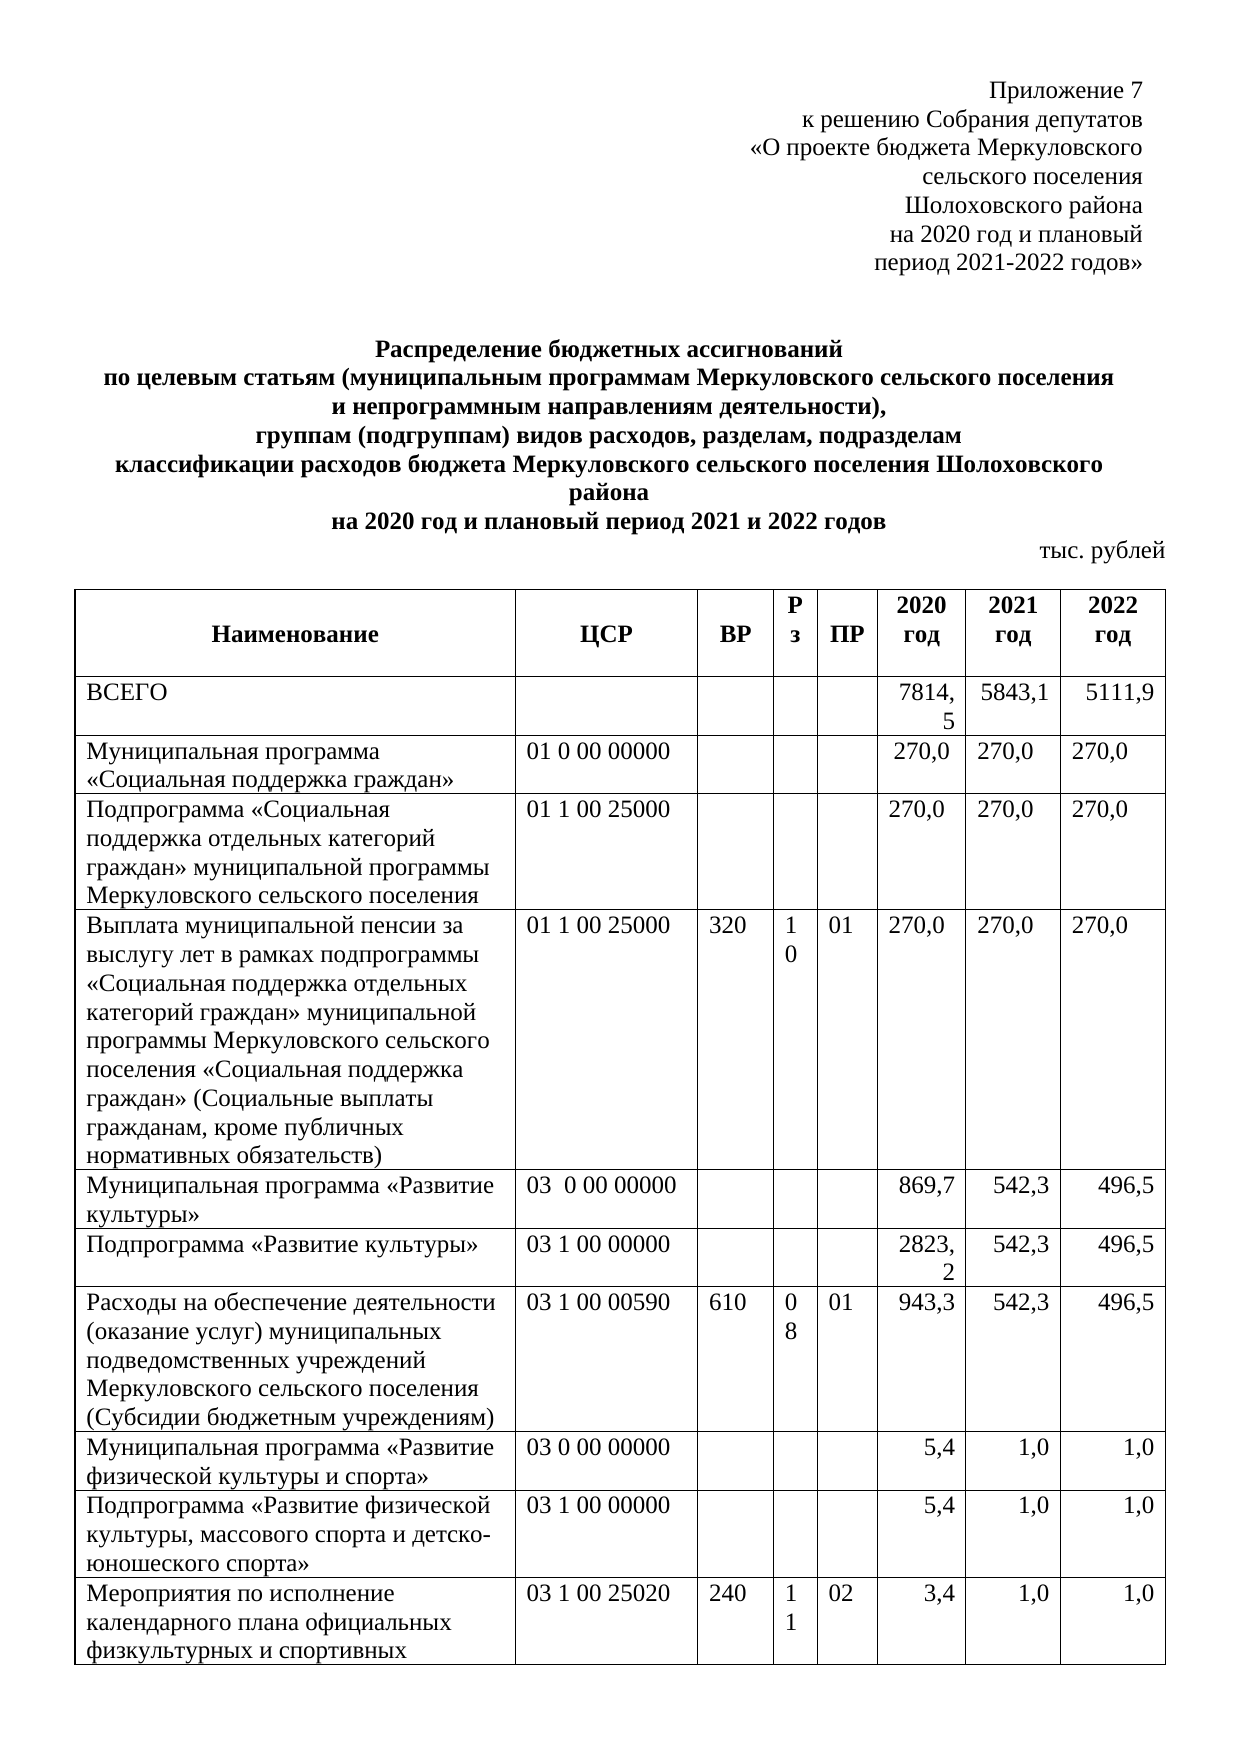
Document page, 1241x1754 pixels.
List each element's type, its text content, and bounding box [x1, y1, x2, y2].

table_cell 496,5 [1061, 1170, 1165, 1228]
table_cell 1,0 [966, 1578, 1060, 1664]
table_cell [698, 736, 773, 793]
table_cell 10 [774, 910, 817, 1169]
table_cell 542,3 [966, 1170, 1060, 1228]
text тыс. рублей [75, 535, 1165, 564]
table_cell [698, 1491, 773, 1577]
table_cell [76, 1578, 515, 1664]
table_cell [698, 794, 773, 909]
table_cell 02 [818, 1578, 877, 1664]
table_header 2022 год [1061, 590, 1165, 676]
table_cell [818, 1491, 877, 1577]
table_header 2021 год [966, 590, 1060, 676]
table_cell и непрограммным направлениям деятельности), [64, 391, 1154, 420]
table_cell 03 0 00 00000 [516, 1432, 697, 1489]
table_cell группам (подгруппам) видов расходов, разделам, подразделам [64, 420, 1154, 449]
table_cell 5,4 [878, 1491, 965, 1577]
table_cell 7814,5 [878, 677, 965, 735]
table_cell 270,0 [1061, 794, 1165, 909]
table_header ЦСР [516, 590, 697, 676]
table_cell 869,7 [878, 1170, 965, 1228]
table_cell 03 1 00 25020 [516, 1578, 697, 1664]
table_cell 270,0 [878, 794, 965, 909]
table_cell [774, 1229, 817, 1286]
table_cell Подпрограмма «Социальная поддержка отдельных категорий граждан» муниципальной программы Меркуловского сельского поселения [76, 794, 515, 909]
table_cell 01 1 00 25000 [516, 910, 697, 1169]
table_cell 270,0 [1061, 910, 1165, 1169]
table_cell 1,0 [1061, 1432, 1165, 1489]
table_cell 08 [774, 1287, 817, 1431]
table_cell 270,0 [966, 910, 1060, 1169]
table_cell 3,4 [878, 1578, 965, 1664]
table_cell 240 [698, 1578, 773, 1664]
table_cell [774, 1491, 817, 1577]
table_header ПР [818, 590, 877, 676]
table_cell 5,4 [878, 1432, 965, 1489]
table_cell 1,0 [1061, 1578, 1165, 1664]
table_cell [774, 736, 817, 793]
table_cell [818, 736, 877, 793]
table_cell «О проекте бюджета Меркуловского сельского поселения Шолоховского района на 2020 год и плановый период 2021-2022 годов» [64, 133, 1154, 276]
table_cell [818, 794, 877, 909]
table_cell ВСЕГО [76, 677, 515, 735]
table_header Рз [774, 590, 817, 676]
table_cell 270,0 [966, 736, 1060, 793]
table_cell Муниципальная программа «Развитие физической культуры и спорта» [76, 1432, 515, 1489]
table_cell [774, 1432, 817, 1489]
table_cell Расходы на обеспечение деятельности (оказание услуг) муниципальных подведомственных учреждений Меркуловского сельского поселения (Субсидии бюджетным учреждениям) [76, 1287, 515, 1431]
table_cell по целевым статьям (муниципальным программам Меркуловского сельского поселения [64, 363, 1154, 391]
table_cell 270,0 [878, 736, 965, 793]
table_cell 943,3 [878, 1287, 965, 1431]
table_cell [818, 677, 877, 735]
table_cell 5111,9 [1061, 677, 1165, 735]
table_cell 01 [818, 910, 877, 1169]
table_cell 496,5 [1061, 1229, 1165, 1286]
table_cell 270,0 [878, 910, 965, 1169]
table_cell [516, 677, 697, 735]
table_cell Муниципальная программа «Развитие культуры» [76, 1170, 515, 1228]
table_cell [698, 1432, 773, 1489]
table_cell 496,5 [1061, 1287, 1165, 1431]
table_cell [698, 1170, 773, 1228]
table_cell 270,0 [1061, 736, 1165, 793]
table_cell 270,0 [966, 794, 1060, 909]
table_cell Распределение бюджетных ассигнований [64, 276, 1154, 362]
table_cell Муниципальная программа «Социальная поддержка граждан» [76, 736, 515, 793]
table_cell [774, 1170, 817, 1228]
table_cell [698, 1229, 773, 1286]
table_cell [818, 1229, 877, 1286]
table_cell 1,0 [966, 1432, 1060, 1489]
table_cell 542,3 [966, 1229, 1060, 1286]
table_cell Выплата муниципальной пенсии за выслугу лет в рамках подпрограммы «Социальная поддержка отдельных категорий граждан» муниципальной программы Меркуловского сельского поселения «Социальная поддержка граждан» (Социальные выплаты гражданам, кроме публичных нормативных обязательств) [76, 910, 515, 1169]
table_cell 1,0 [966, 1491, 1060, 1577]
table_cell 03 1 00 00590 [516, 1287, 697, 1431]
table_header ВР [698, 590, 773, 676]
table_header 2020 год [878, 590, 965, 676]
table_cell 610 [698, 1287, 773, 1431]
table_cell [698, 677, 773, 735]
table_cell 03 1 00 00000 [516, 1491, 697, 1577]
table_header Приложение 7 к решению Собрания депутатов [64, 75, 1154, 132]
table_cell 03 1 00 00000 [516, 1229, 697, 1286]
table_cell 01 [818, 1287, 877, 1431]
table_cell [774, 794, 817, 909]
table_cell 2823,2 [878, 1229, 965, 1286]
table_cell 03 0 00 00000 [516, 1170, 697, 1228]
table_cell Подпрограмма «Развитие культуры» [76, 1229, 515, 1286]
table_cell 542,3 [966, 1287, 1060, 1431]
table_cell [818, 1432, 877, 1489]
table_header Наименование [76, 590, 515, 676]
table_cell 5843,1 [966, 677, 1060, 735]
table_cell 1,0 [1061, 1491, 1165, 1577]
table_cell 320 [698, 910, 773, 1169]
table_cell классификации расходов бюджета Меркуловского сельского поселения Шолоховского района на 2020 год и плановый период 2021 и 2022 годов [64, 449, 1154, 535]
table_cell 11 [774, 1578, 817, 1664]
table_cell 01 0 00 00000 [516, 736, 697, 793]
table_cell [818, 1170, 877, 1228]
table_cell Подпрограмма «Развитие физической культуры, массового спорта и детско-юношеского спорта» [76, 1491, 515, 1577]
table_cell [774, 677, 817, 735]
table_cell 01 1 00 25000 [516, 794, 697, 909]
